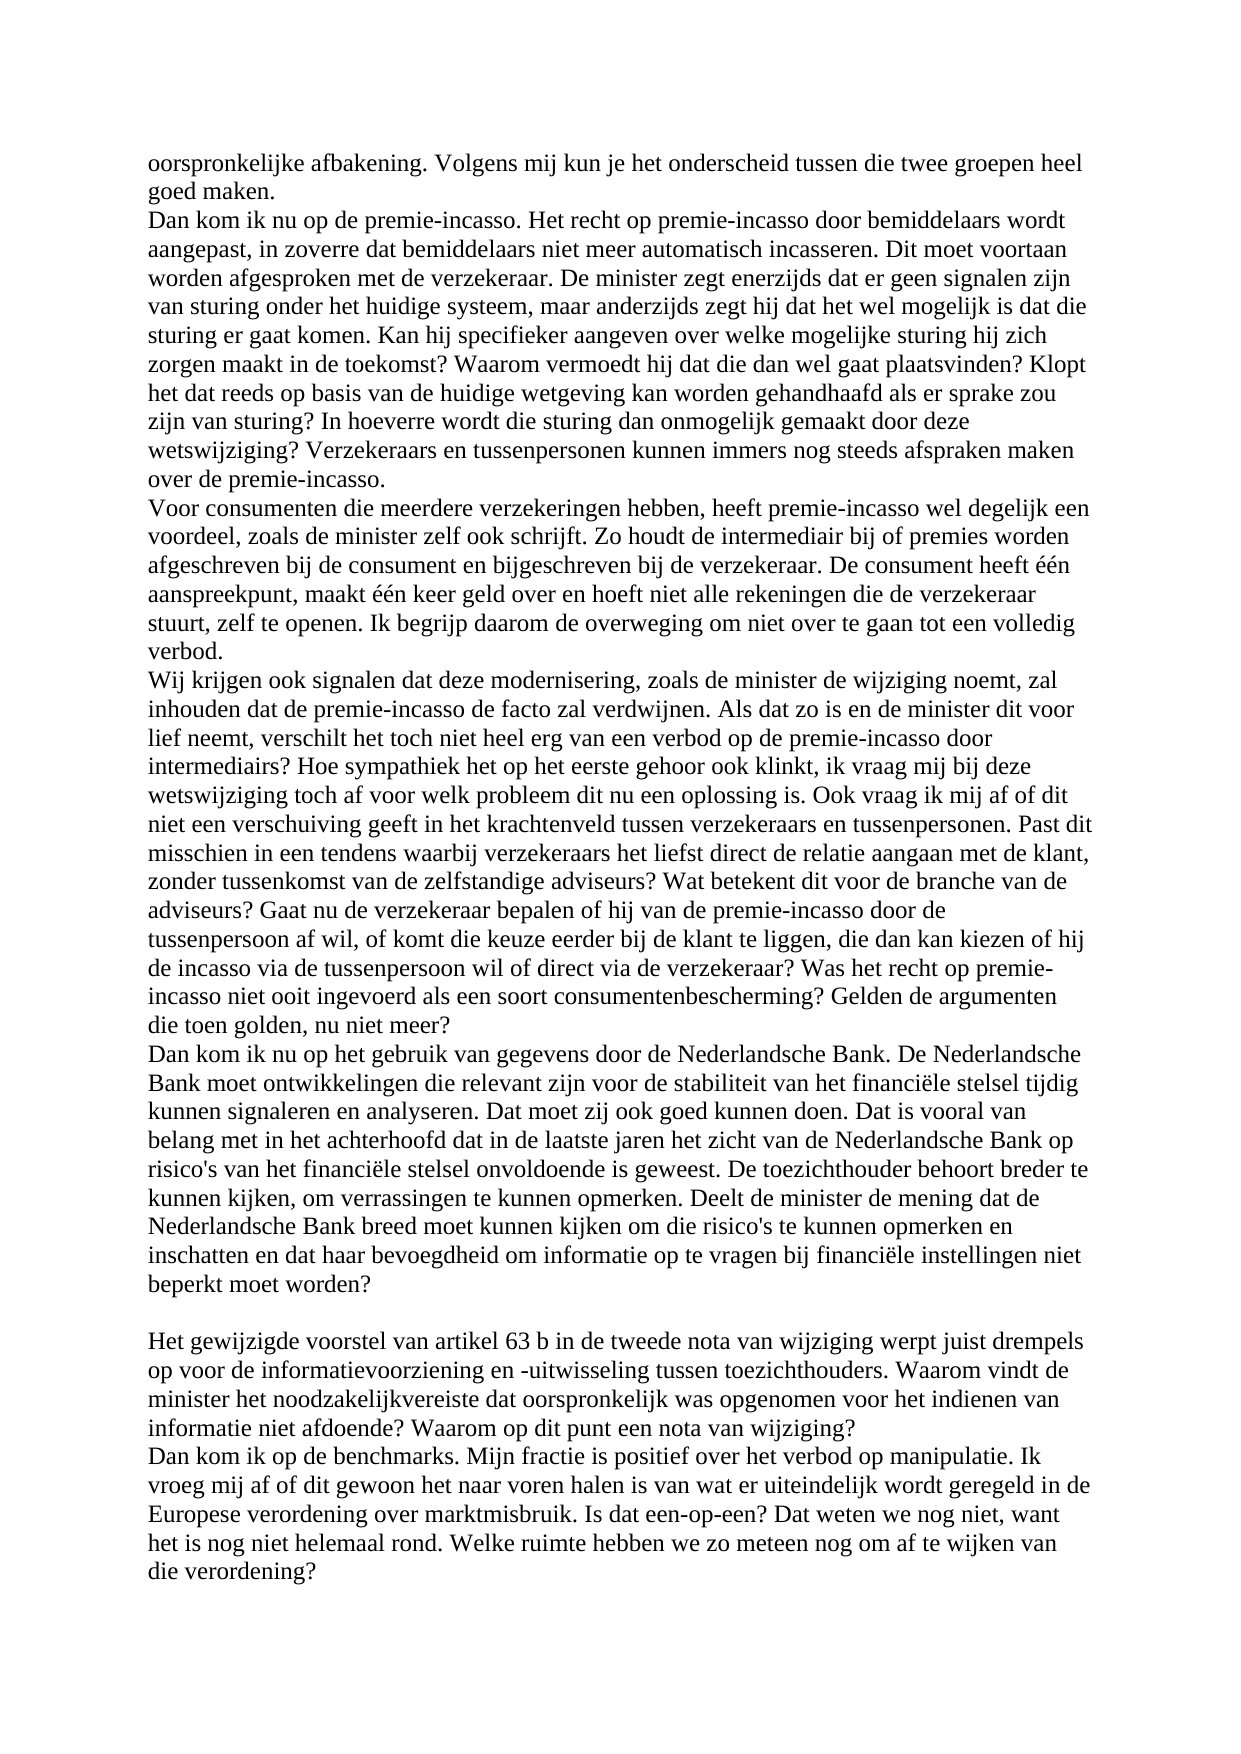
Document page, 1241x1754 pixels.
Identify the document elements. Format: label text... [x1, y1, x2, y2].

text Voor consumenten die meerdere verzekeringen hebben, heeft premie-incasso wel degelijk een voordeel, zoals de minister zelf ook schrijft. Zo houdt de intermediair bij of premies worden afgeschreven bij de consument en bijgeschreven bij de verzekeraar. De consument heeft één aanspreekpunt, maakt één keer geld over en hoeft niet alle rekeningen die de verzekeraar stuurt, zelf te openen. Ik begrijp daarom de overweging om niet over te gaan tot een volledig verbod. [148, 493, 1093, 665]
text Het gewijzigde voorstel van artikel 63 b in de tweede nota van wijziging werpt juist drempels op voor de informatievoorziening en -uitwisseling tussen toezichthouders. Waarom vindt de minister het noodzakelijkvereiste dat oorspronkelijk was opgenomen voor het indienen van informatie niet afdoende? Waarom op dit punt een nota van wijziging? [148, 1326, 1093, 1441]
text Dan kom ik op de benchmarks. Mijn fractie is positief over het verbod op manipulatie. Ik vroeg mij af of dit gewoon het naar voren halen is van wat er uiteindelijk wordt geregeld in de Europese verordening over marktmisbruik. Is dat een-op-een? Dat weten we nog niet, want het is nog niet helemaal rond. Welke ruimte hebben we zo meteen nog om af te wijken van die verordening? [148, 1441, 1093, 1585]
text Wij krijgen ook signalen dat deze modernisering, zoals de minister de wijziging noemt, zal inhouden dat de premie-incasso de facto zal verdwijnen. Als dat zo is en de minister dit voor lief neemt, verschilt het toch niet heel erg van een verbod op de premie-incasso door intermediairs? Hoe sympathiek het op het eerste gehoor ook klinkt, ik vraag mij bij deze wetswijziging toch af voor welk probleem dit nu een oplossing is. Ook vraag ik mij af of dit niet een verschuiving geeft in het krachtenveld tussen verzekeraars en tussenpersonen. Past dit misschien in een tendens waarbij verzekeraars het liefst direct de relatie aangaan met de klant, zonder tussenkomst van de zelfstandige adviseurs? Wat betekent dit voor de branche van de adviseurs? Gaat nu de verzekeraar bepalen of hij van de premie-incasso door de tussenpersoon af wil, of komt die keuze eerder bij de klant te liggen, die dan kan kiezen of hij de incasso via de tussenpersoon wil of direct via de verzekeraar? Was het recht op premie-incasso niet ooit ingevoerd als een soort consumentenbescherming? Gelden de argumenten die toen golden, nu niet meer? [148, 665, 1093, 1039]
text Dan kom ik nu op het gebruik van gegevens door de Nederlandsche Bank. De Nederlandsche Bank moet ontwikkelingen die relevant zijn voor de stabiliteit van het financiële stelsel tijdig kunnen signaleren en analyseren. Dat moet zij ook goed kunnen doen. Dat is vooral van belang met in het achterhoofd dat in de laatste jaren het zicht van de Nederlandsche Bank op risico's van het financiële stelsel onvoldoende is geweest. De toezichthouder behoort breder te kunnen kijken, om verrassingen te kunnen opmerken. Deelt de minister de mening dat de Nederlandsche Bank breed moet kunnen kijken om die risico's te kunnen opmerken en inschatten en dat haar bevoegdheid om informatie op te vragen bij financiële instellingen niet beperkt moet worden? [148, 1039, 1093, 1298]
text Dan kom ik nu op de premie-incasso. Het recht op premie-incasso door bemiddelaars wordt aangepast, in zoverre dat bemiddelaars niet meer automatisch incasseren. Dit moet voortaan worden afgesproken met de verzekeraar. De minister zegt enerzijds dat er geen signalen zijn van sturing onder het huidige systeem, maar anderzijds zegt hij dat het wel mogelijk is dat die sturing er gaat komen. Kan hij specifieker aangeven over welke mogelijke sturing hij zich zorgen maakt in de toekomst? Waarom vermoedt hij dat die dan wel gaat plaatsvinden? Klopt het dat reeds op basis van de huidige wetgeving kan worden gehandhaafd als er sprake zou zijn van sturing? In hoeverre wordt die sturing dan onmogelijk gemaakt door deze wetswijziging? Verzekeraars en tussenpersonen kunnen immers nog steeds afspraken maken over de premie-incasso. [148, 205, 1093, 493]
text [148, 148, 1093, 205]
